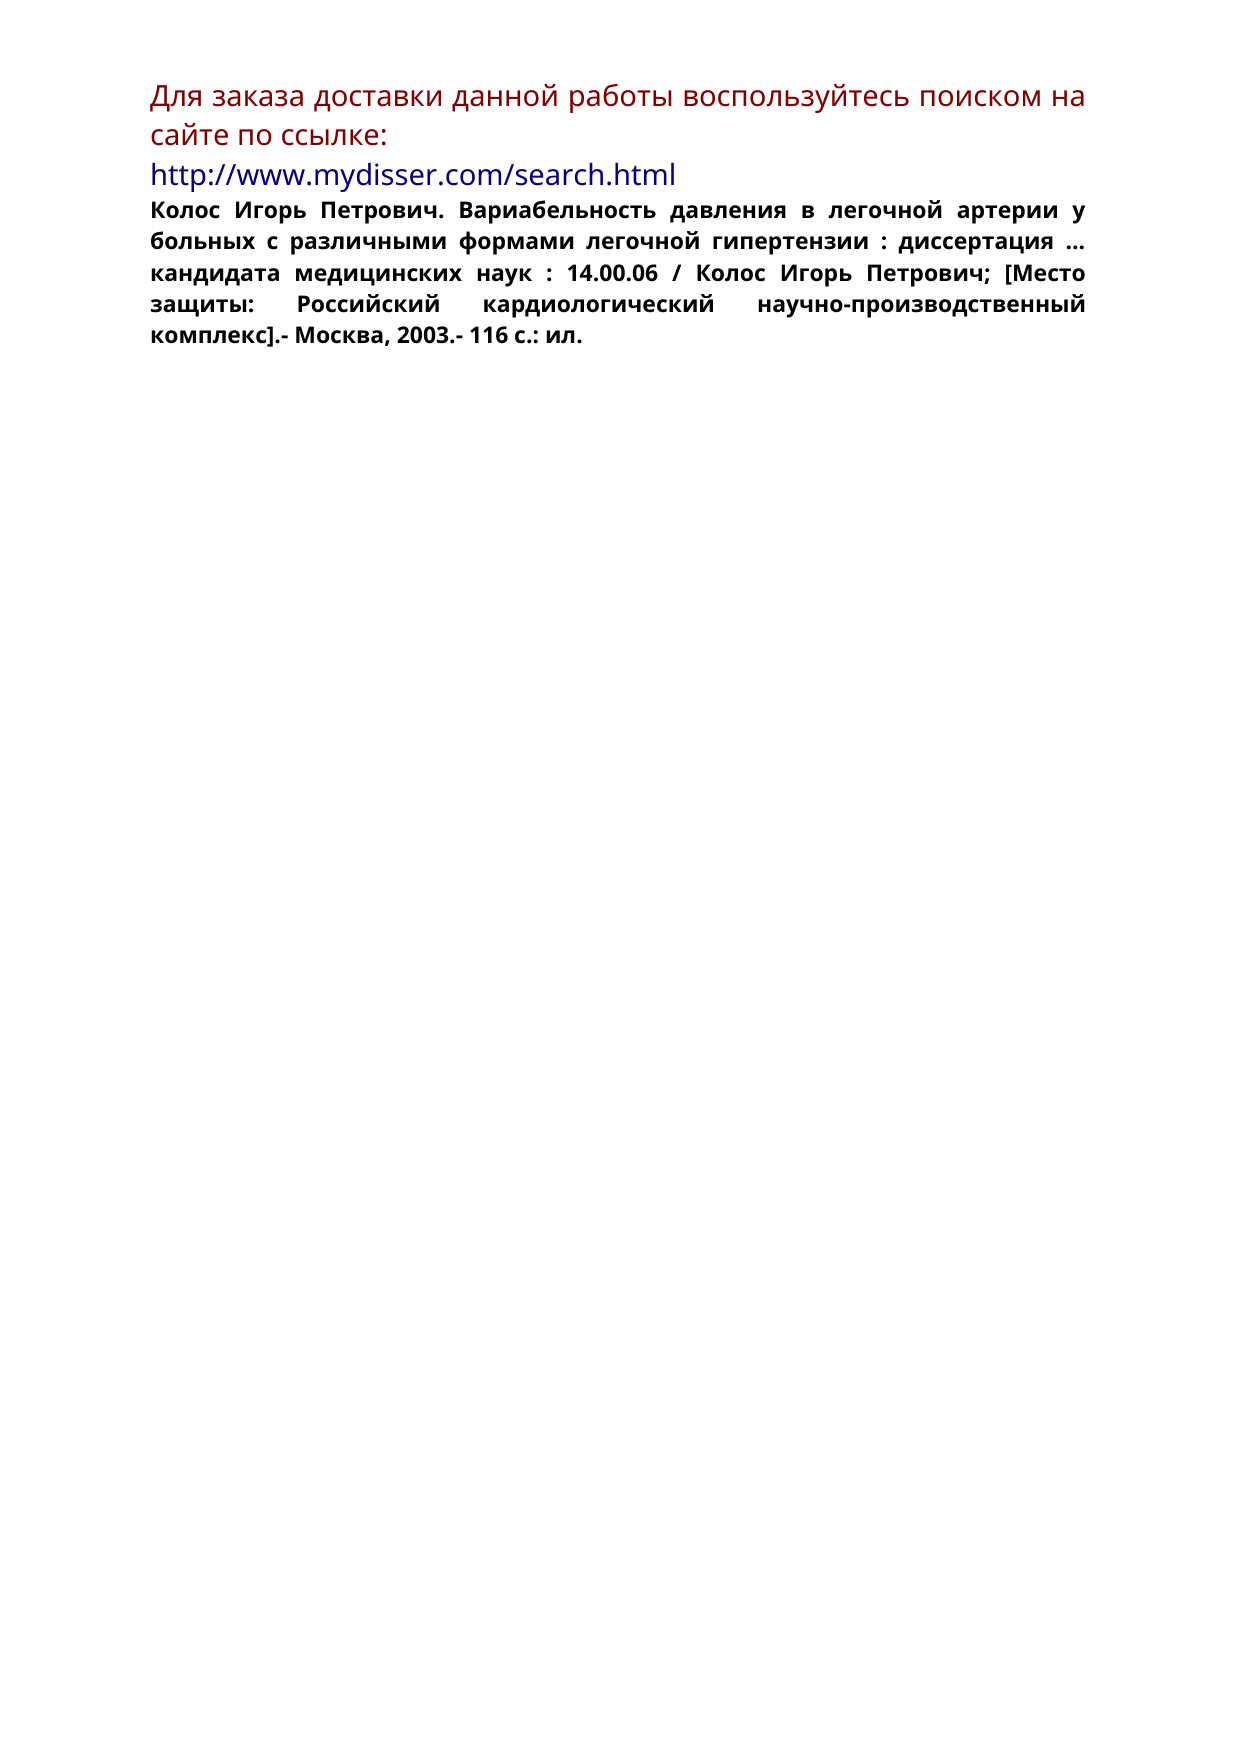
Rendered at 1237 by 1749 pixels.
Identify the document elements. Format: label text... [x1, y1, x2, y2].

text Колос Игорь Петрович. Вариабельность давления в легочной артерии у больных с различными формами легочной гипертензии : диссертация ... кандидата медицинских наук : 14.00.06 / Колос Игорь Петрович; [Место защиты: Российский кардиологический научно-производственный комплекс].- Москва, 2003.- 116 с.: ил. [150, 194, 1086, 350]
